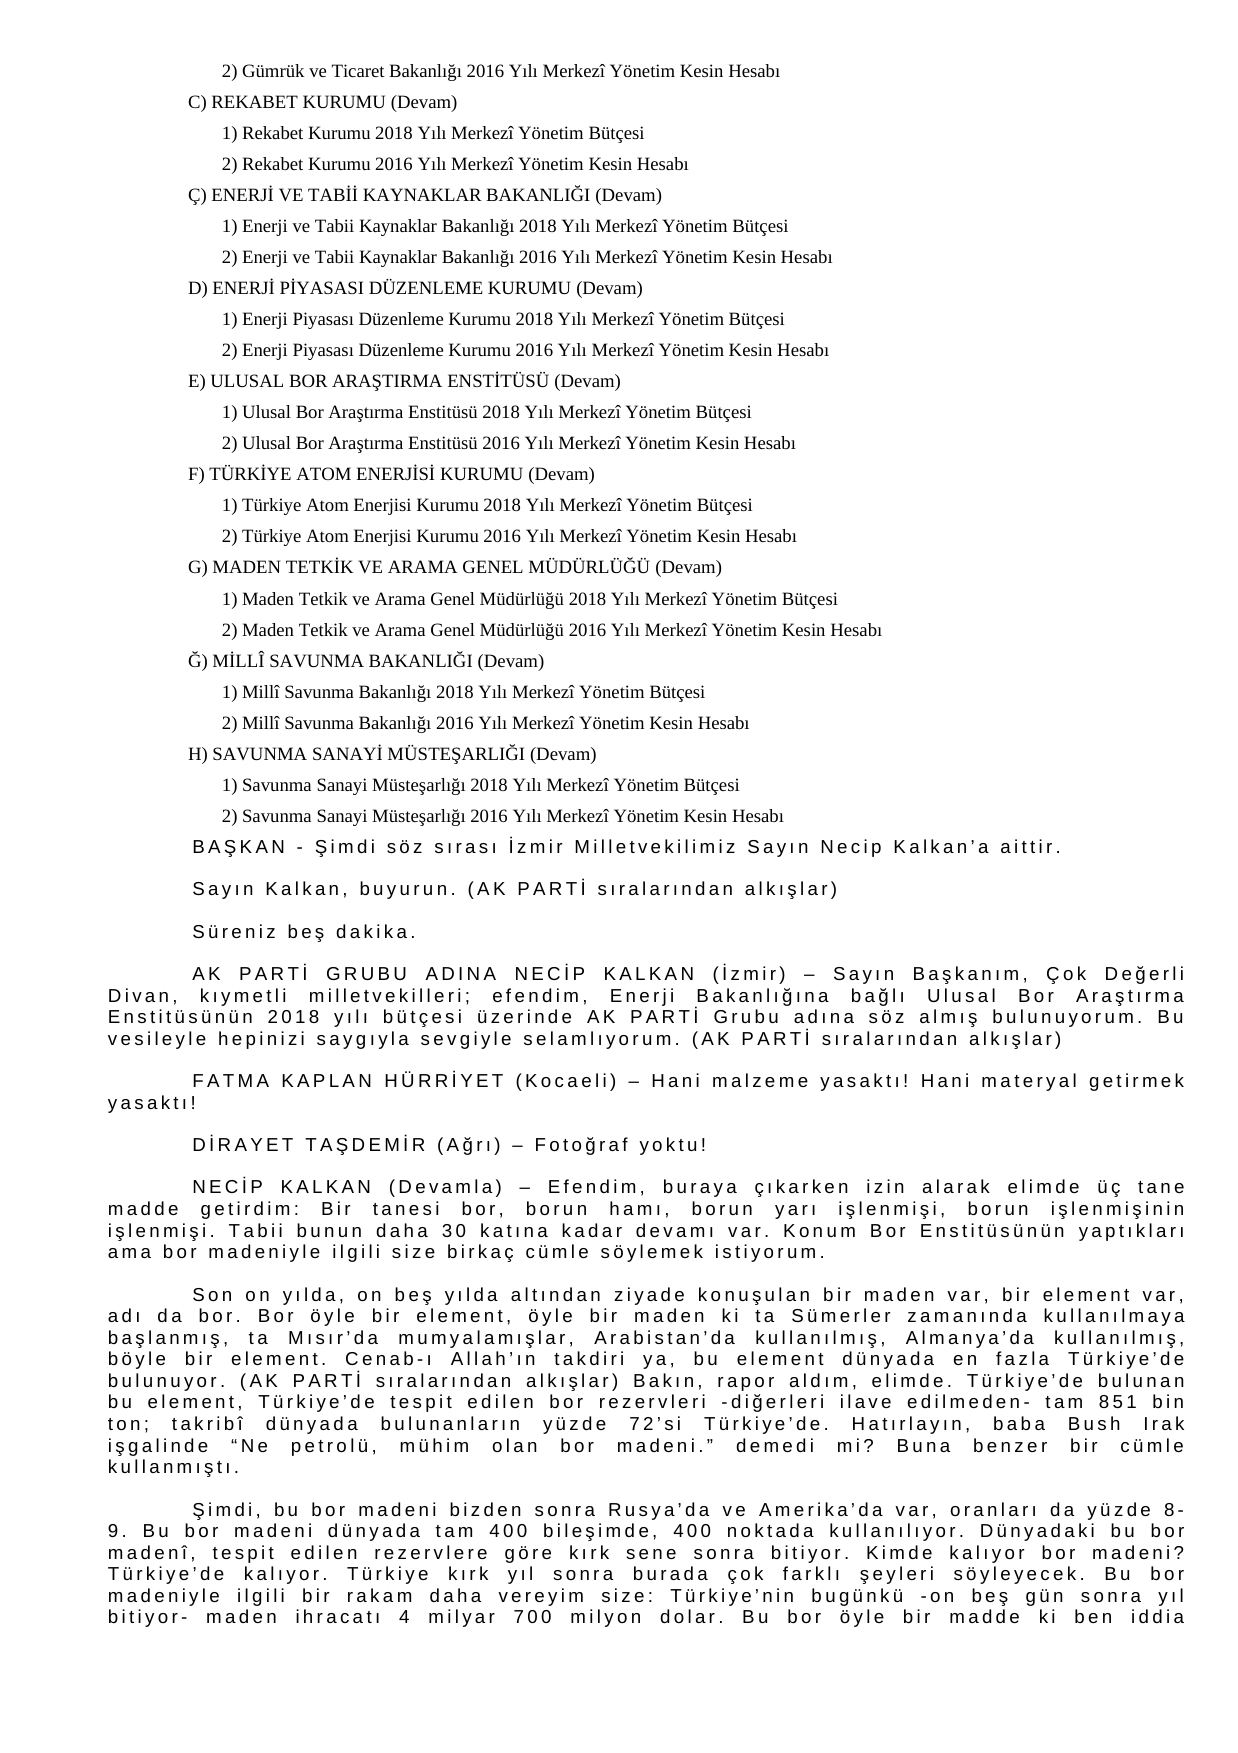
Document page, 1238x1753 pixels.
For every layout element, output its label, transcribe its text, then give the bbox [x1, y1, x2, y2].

text 2) Ulusal Bor Araştırma Enstitüsü 2016 Yılı Merkezî Yönetim Kesin Hesabı [103, 432, 1190, 454]
text D) ENERJİ PİYASASI DÜZENLEME KURUMU (Devam) [103, 277, 1190, 298]
text 2) Gümrük ve Ticaret Bakanlığı 2016 Yılı Merkezî Yönetim Kesin Hesabı [103, 60, 1190, 81]
text FATMA KAPLAN HÜRRİYET (Kocaeli) – Hani malzeme yasaktı! Hani materyal getirmek yasaktı! [108, 1070, 1186, 1113]
text 2) Enerji Piyasası Düzenleme Kurumu 2016 Yılı Merkezî Yönetim Kesin Hesabı [103, 339, 1190, 361]
text Süreniz beş dakika. [108, 921, 1186, 942]
text 2) Enerji ve Tabii Kaynaklar Bakanlığı 2016 Yılı Merkezî Yönetim Kesin Hesabı [103, 246, 1190, 267]
text Ğ) MİLLÎ SAVUNMA BAKANLIĞI (Devam) [103, 649, 1190, 671]
text Son on yılda, on beş yılda altından ziyade konuşulan bir maden var, bir element var, adı da bor. Bor öyle bir element, öyle bir maden ki ta Sümerler zamanında kullanılmaya başlanmış, ta Mısır’da mumyalamışlar, Arabistan’da kullanılmış, Almanya’da kullanılmış, böyle bir element. Cenab-ı Allah’ın takdiri ya, bu element dünyada en fazla Türkiye’de bulunuyor. (AK PARTİ sıralarından alkışlar) Bakın, rapor aldım, elimde. Türkiye’de bulunan bu element, Türkiye’de tespit edilen bor rezervleri -diğerleri ilave edilmeden- tam 851 bin ton; takribî dünyada bulunanların yüzde 72’si Türkiye’de. Hatırlayın, baba Bush Irak işgalinde “Ne petrolü, mühim olan bor madeni.” demedi mi? Buna benzer bir cümle kullanmıştı. [108, 1283, 1186, 1477]
text Ç) ENERJİ VE TABİİ KAYNAKLAR BAKANLIĞI (Devam) [103, 184, 1190, 205]
text 2) Savunma Sanayi Müsteşarlığı 2016 Yılı Merkezî Yönetim Kesin Hesabı [103, 805, 1190, 826]
text 1) Savunma Sanayi Müsteşarlığı 2018 Yılı Merkezî Yönetim Bütçesi [103, 774, 1190, 795]
text Sayın Kalkan, buyurun. (AK PARTİ sıralarından alkışlar) [108, 878, 1186, 900]
text AK PARTİ GRUBU ADINA NECİP KALKAN (İzmir) – Sayın Başkanım, Çok Değerli Divan, kıymetli milletvekilleri; efendim, Enerji Bakanlığına bağlı Ulusal Bor Araştırma Enstitüsünün 2018 yılı bütçesi üzerinde AK PARTİ Grubu adına söz almış bulunuyorum. Bu vesileyle hepinizi saygıyla sevgiyle selamlıyorum. (AK PARTİ sıralarından alkışlar) [108, 963, 1186, 1049]
text 2) Türkiye Atom Enerjisi Kurumu 2016 Yılı Merkezî Yönetim Kesin Hesabı [103, 525, 1190, 547]
text DİRAYET TAŞDEMİR (Ağrı) – Fotoğraf yoktu! [108, 1134, 1186, 1156]
text 1) Rekabet Kurumu 2018 Yılı Merkezî Yönetim Bütçesi [103, 122, 1190, 143]
text 1) Enerji Piyasası Düzenleme Kurumu 2018 Yılı Merkezî Yönetim Bütçesi [103, 308, 1190, 329]
text 2) Maden Tetkik ve Arama Genel Müdürlüğü 2016 Yılı Merkezî Yönetim Kesin Hesabı [103, 618, 1190, 640]
text 1) Millî Savunma Bakanlığı 2018 Yılı Merkezî Yönetim Bütçesi [103, 681, 1190, 702]
text NECİP KALKAN (Devamla) – Efendim, buraya çıkarken izin alarak elimde üç tane madde getirdim: Bir tanesi bor, borun hamı, borun yarı işlenmişi, borun işlenmişinin işlenmişi. Tabii bunun daha 30 katına kadar devamı var. Konum Bor Enstitüsünün yaptıkları ama bor madeniyle ilgili size birkaç cümle söylemek istiyorum. [108, 1176, 1186, 1263]
text 1) Maden Tetkik ve Arama Genel Müdürlüğü 2018 Yılı Merkezî Yönetim Bütçesi [103, 587, 1190, 609]
text G) MADEN TETKİK VE ARAMA GENEL MÜDÜRLÜĞÜ (Devam) [103, 556, 1190, 578]
text H) SAVUNMA SANAYİ MÜSTEŞARLIĞI (Devam) [103, 743, 1190, 764]
text F) TÜRKİYE ATOM ENERJİSİ KURUMU (Devam) [103, 463, 1190, 485]
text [108, 1498, 1186, 1628]
text 1) Türkiye Atom Enerjisi Kurumu 2018 Yılı Merkezî Yönetim Bütçesi [103, 494, 1190, 516]
text 2) Rekabet Kurumu 2016 Yılı Merkezî Yönetim Kesin Hesabı [103, 153, 1190, 174]
text 1) Enerji ve Tabii Kaynaklar Bakanlığı 2018 Yılı Merkezî Yönetim Bütçesi [103, 215, 1190, 236]
text 2) Millî Savunma Bakanlığı 2016 Yılı Merkezî Yönetim Kesin Hesabı [103, 712, 1190, 733]
text BAŞKAN - Şimdi söz sırası İzmir Milletvekilimiz Sayın Necip Kalkan’a aittir. [108, 836, 1186, 857]
text 1) Ulusal Bor Araştırma Enstitüsü 2018 Yılı Merkezî Yönetim Bütçesi [103, 401, 1190, 423]
text E) ULUSAL BOR ARAŞTIRMA ENSTİTÜSÜ (Devam) [103, 370, 1190, 392]
text C) REKABET KURUMU (Devam) [103, 91, 1190, 112]
